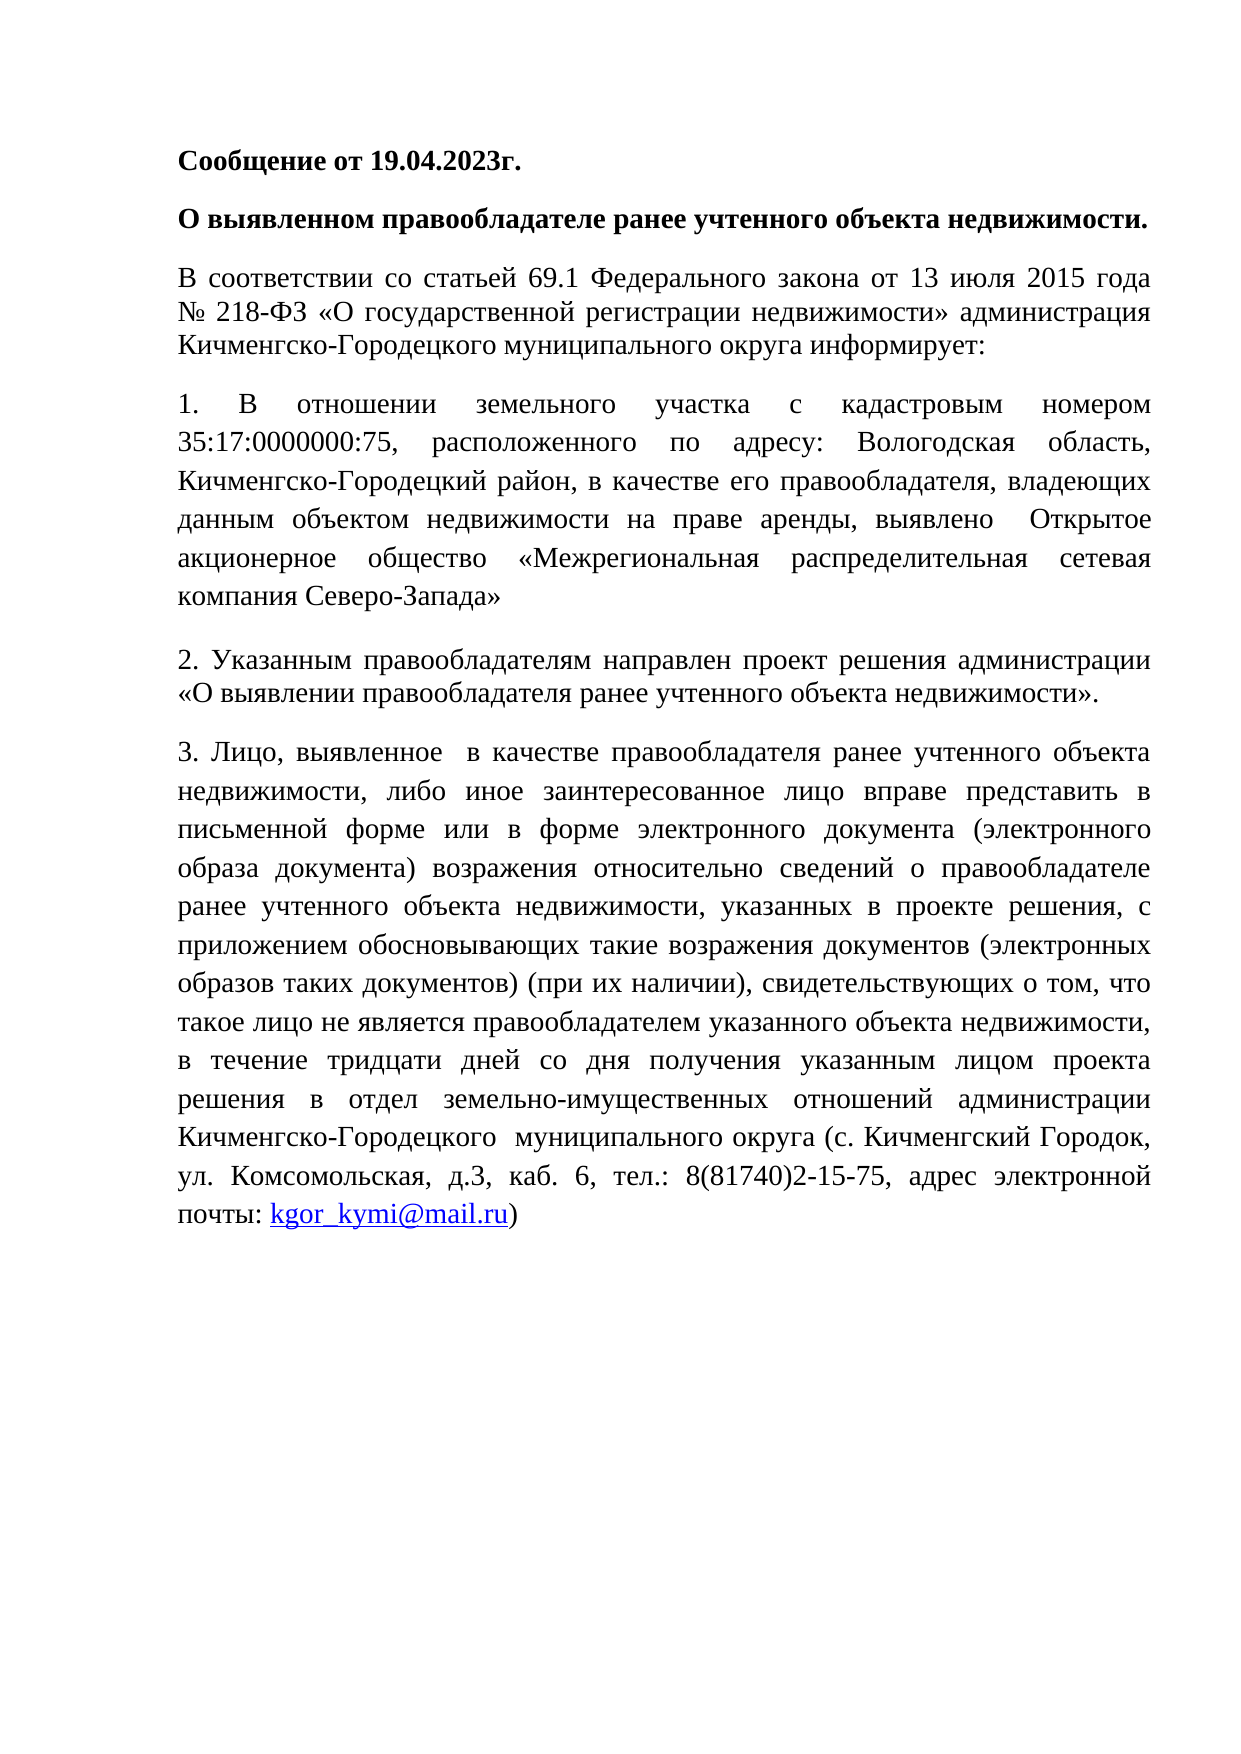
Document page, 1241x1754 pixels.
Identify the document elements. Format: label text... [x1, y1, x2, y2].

text 3. Лицо, выявленное в качестве правообладателя ранее учтенного объекта недвижимости, либо иное заинтересованное лицо вправе представить в письменной форме или в форме электронного документа (электронного образа документа) возражения относительно сведений о правообладателе ранее учтенного объекта недвижимости, указанных в проекте решения, с приложением обосновывающих такие возражения документов (электронных образов таких документов) (при их наличии), свидетельствующих о том, что такое лицо не является правообладателем указанного объекта недвижимости, в течение тридцати дней со дня получения указанным лицом проекта решения в отдел земельно-имущественных отношений администрации Кичменгско-Городецкого муниципального округа (с. Кичменгский Городок, ул. Комсомольская, д.3, каб. 6, тел.: 8(81740)2-15-75, адрес электронной почты: kgor_kymi@mail.ru) [177, 734, 1152, 1230]
text О выявленном правообладателе ранее учтенного объекта недвижимости. [177, 202, 1152, 235]
text Сообщение от 19.04.2023г. [177, 143, 1152, 177]
text 1. В отношении земельного участка с кадастровым номером 35:17:0000000:75, расположенного по адресу: Вологодская область, Кичменгско-Городецкий район, в качестве его правообладателя, владеющих данным объектом недвижимости на праве аренды, выявлено Открытое акционерное общество «Межрегиональная распределительная сетевая компания Северо-Запада» [177, 386, 1152, 612]
text В соответствии со статьей 69.1 Федерального закона от 13 июля 2015 года № 218-ФЗ «О государственной регистрации недвижимости» администрация Кичменгско-Городецкого муниципального округа информирует: [177, 260, 1152, 361]
text 2. Указанным правообладателям направлен проект решения администрации «О выявлении правообладателя ранее учтенного объекта недвижимости». [177, 642, 1152, 709]
